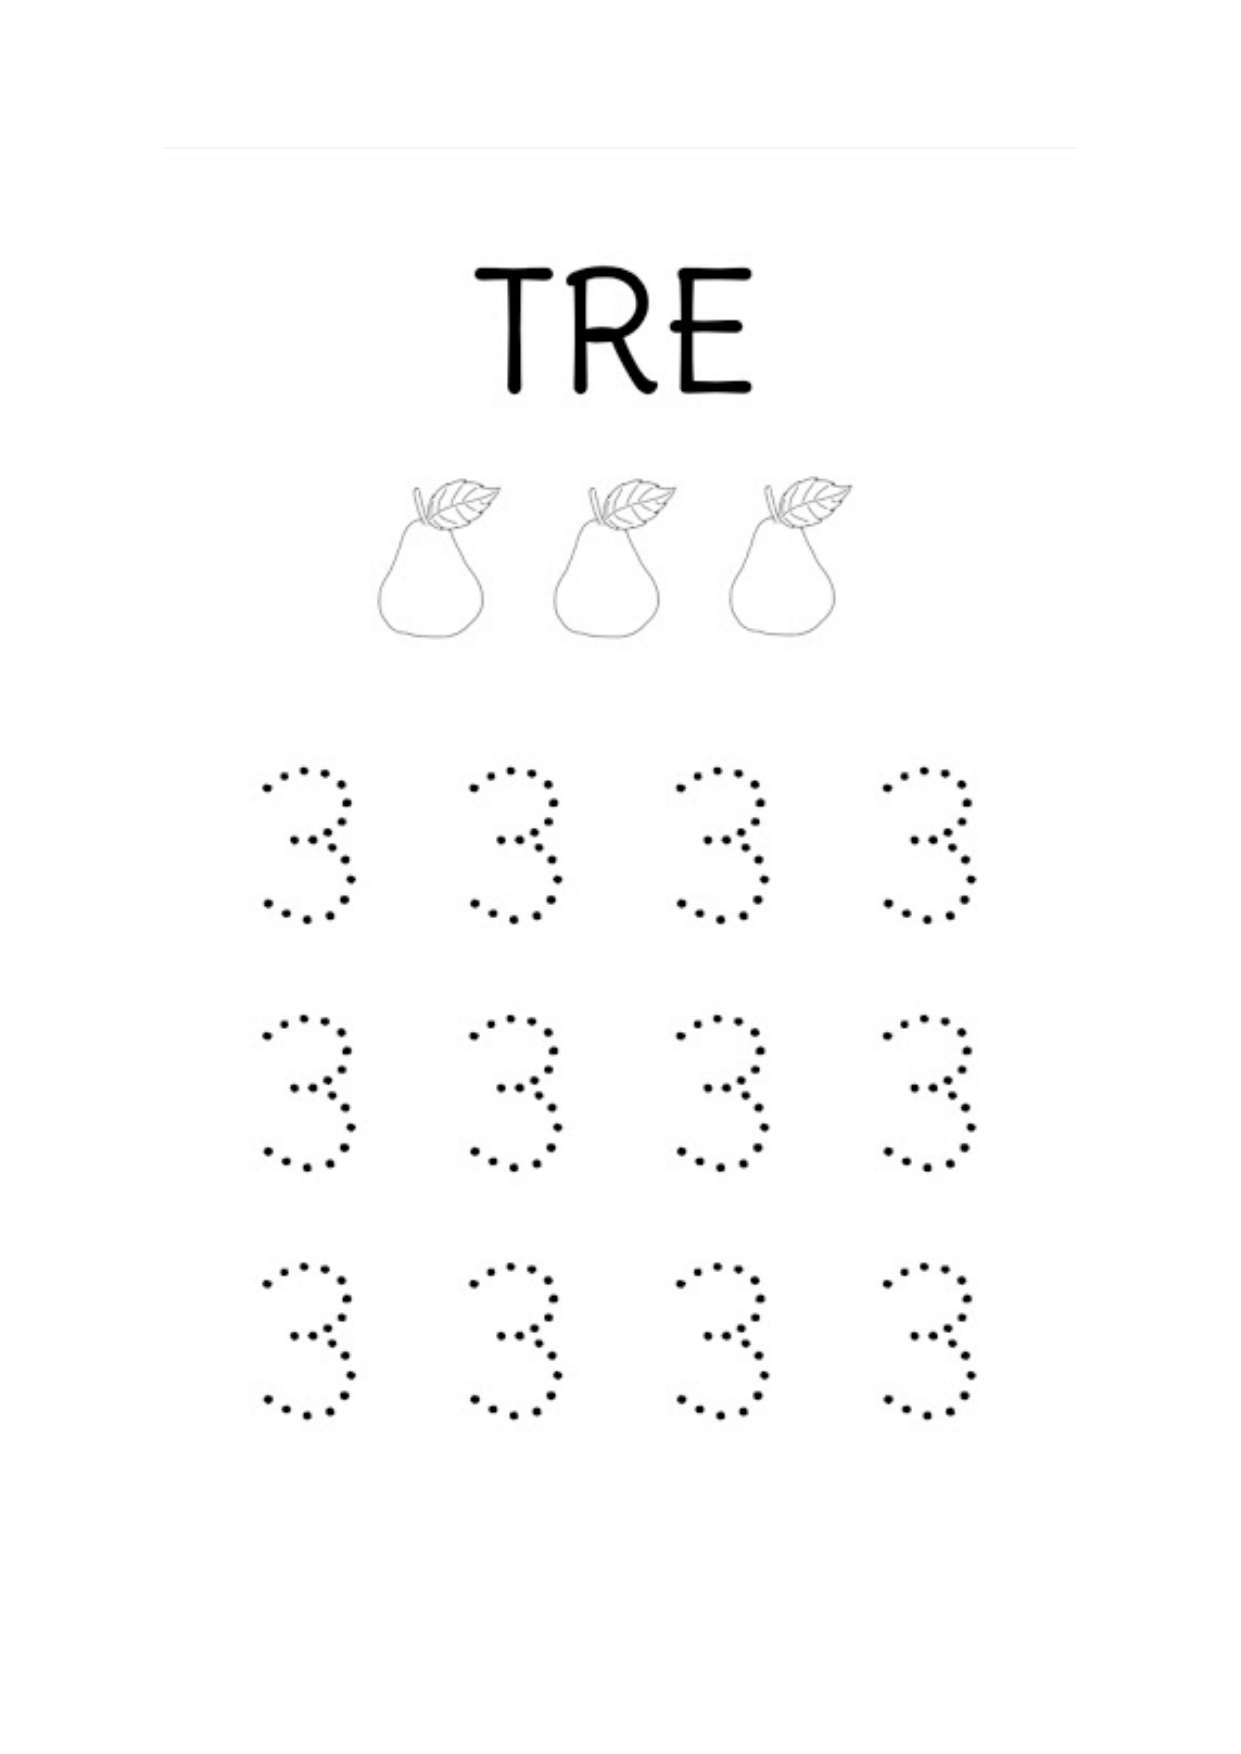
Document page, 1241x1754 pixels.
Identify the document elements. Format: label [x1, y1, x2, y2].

picture [163, 147, 1077, 1537]
